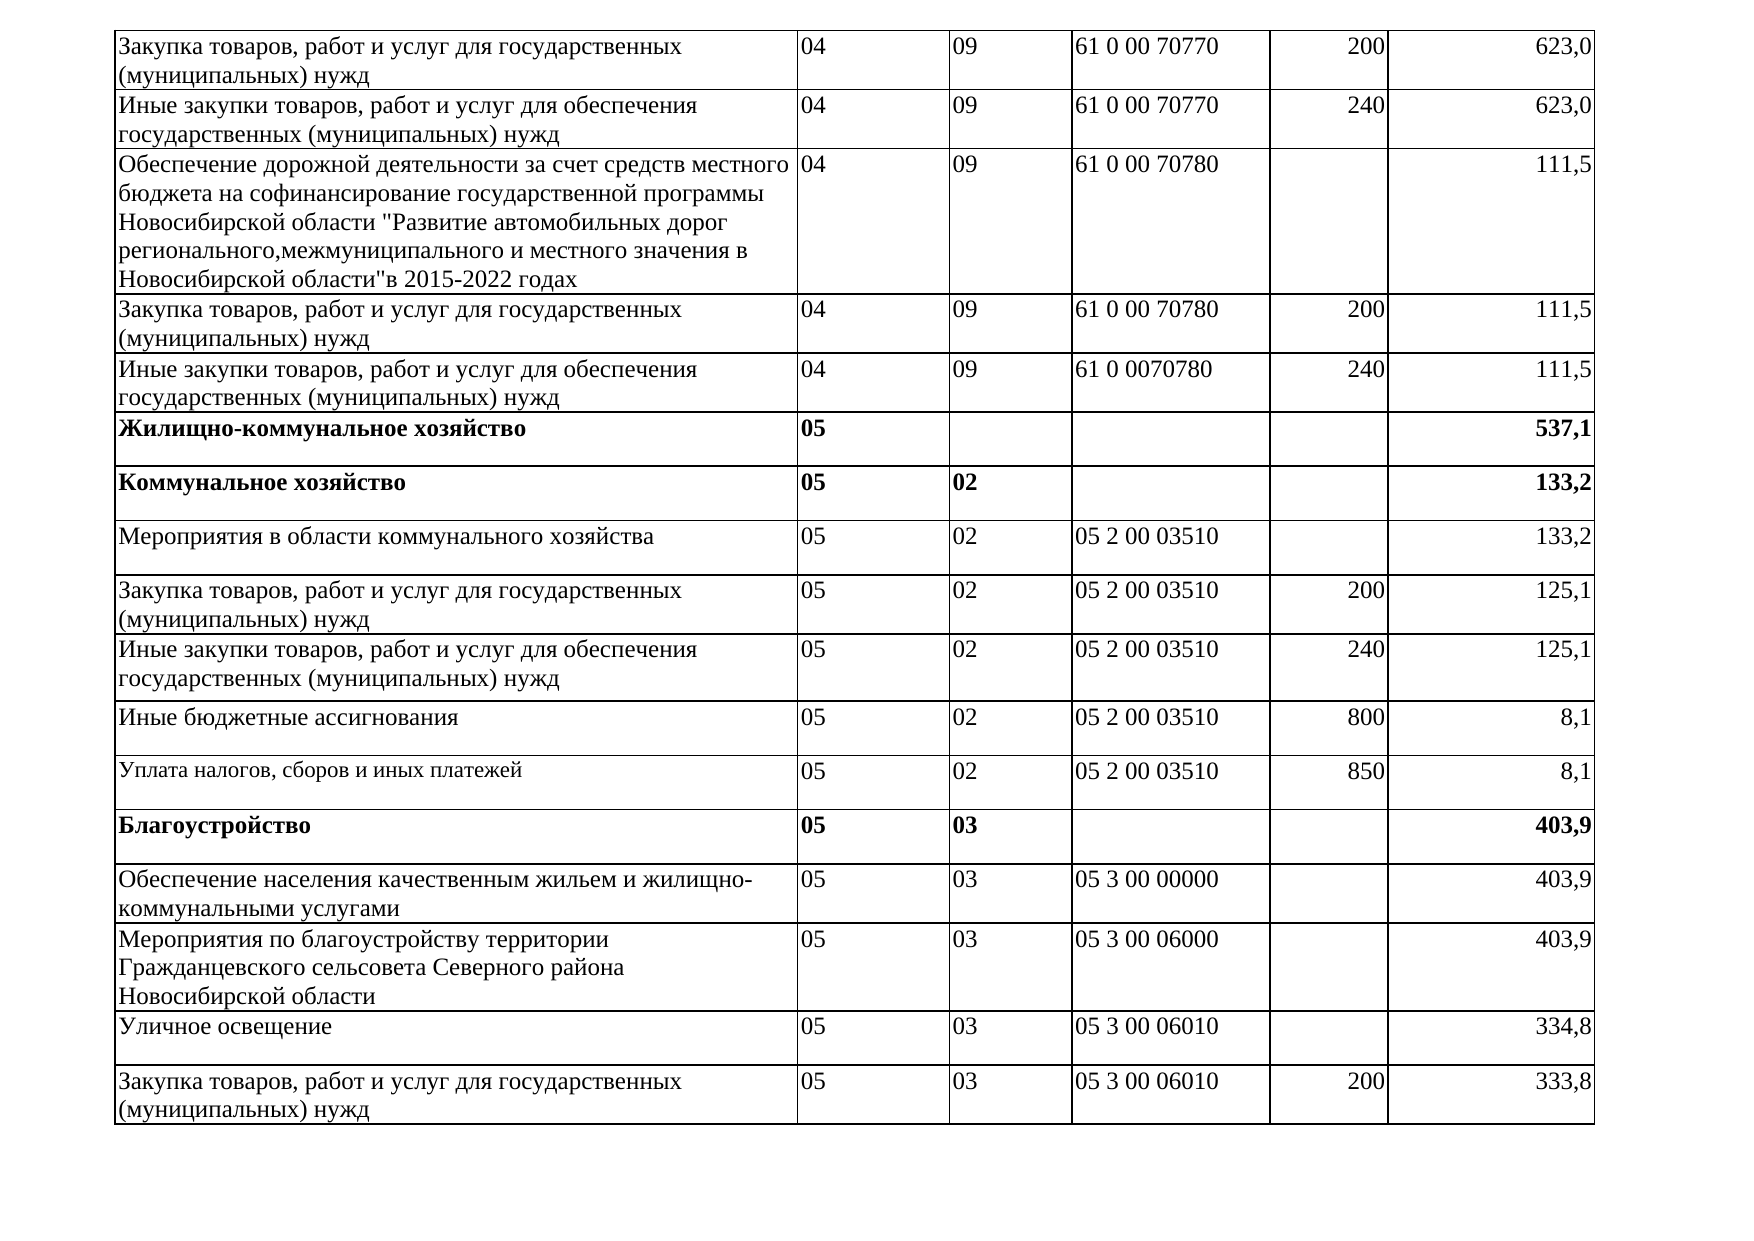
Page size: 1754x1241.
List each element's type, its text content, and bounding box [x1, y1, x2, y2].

table_cell 05 [798, 810, 949, 863]
table_cell [1073, 810, 1269, 863]
table_cell 05 [798, 467, 949, 520]
table_cell [1271, 521, 1387, 574]
table_cell 240 [1271, 90, 1387, 148]
table_cell 03 [950, 1066, 1071, 1123]
table_cell 403,9 [1389, 924, 1594, 1010]
table_cell Жилищно-коммунальное хозяйство [116, 413, 797, 465]
table_cell 537,1 [1389, 413, 1594, 465]
table_cell Закупка товаров, работ и услуг для государственных (муниципальных) нужд [116, 576, 797, 633]
table_cell 133,2 [1389, 467, 1594, 520]
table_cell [116, 90, 797, 148]
table_cell 05 3 00 00000 [1073, 865, 1269, 922]
table_cell 03 [950, 810, 1071, 863]
table_cell 133,2 [1389, 521, 1594, 574]
table_cell 05 [798, 576, 949, 633]
table_cell 09 [950, 149, 1071, 293]
table_cell 200 [1271, 31, 1387, 89]
table_cell [950, 413, 1071, 465]
table_cell 03 [950, 865, 1071, 922]
table_cell 333,8 [1389, 1066, 1594, 1123]
table_cell 61 0 0070780 [1073, 354, 1269, 411]
table_cell 05 2 00 03510 [1073, 756, 1269, 809]
table_cell 02 [950, 467, 1071, 520]
table_cell [1073, 413, 1269, 465]
table_cell 8,1 [1389, 756, 1594, 809]
table_cell 03 [950, 1012, 1071, 1064]
table_cell 61 0 00 70780 [1073, 149, 1269, 293]
table_cell [1271, 924, 1387, 1010]
table_cell [1271, 467, 1387, 520]
table_cell Уплата налогов, сборов и иных платежей [116, 756, 797, 809]
table_cell 623,0 [1389, 31, 1594, 89]
table_cell 334,8 [1389, 1012, 1594, 1064]
table_cell Благоустройство [116, 810, 797, 863]
table_cell 05 [798, 865, 949, 922]
table_cell Уличное освещение [116, 1012, 797, 1064]
table_cell 8,1 [1389, 702, 1594, 754]
table_cell 02 [950, 576, 1071, 633]
table_cell [1271, 810, 1387, 863]
table_cell [1271, 865, 1387, 922]
table_cell 05 [798, 1012, 949, 1064]
table_cell 04 [798, 90, 949, 148]
table_cell Мероприятия в области коммунального хозяйства [116, 521, 797, 574]
table_cell 04 [798, 149, 949, 293]
table_cell Коммунальное хозяйство [116, 467, 797, 520]
table_cell Иные закупки товаров, работ и услуг для обеспечения государственных (муниципальных) нужд [116, 354, 797, 411]
table_cell 05 3 00 06010 [1073, 1012, 1269, 1064]
table_cell 850 [1271, 756, 1387, 809]
table_cell 05 2 00 03510 [1073, 702, 1269, 754]
table_cell 05 2 00 03510 [1073, 521, 1269, 574]
table_cell 04 [798, 354, 949, 411]
table_cell 09 [950, 90, 1071, 148]
table_cell 05 [798, 1066, 949, 1123]
table_cell Закупка товаров, работ и услуг для государственных (муниципальных) нужд [116, 295, 797, 352]
table_cell 05 3 00 06010 [1073, 1066, 1269, 1123]
table_cell 05 [798, 521, 949, 574]
table_cell 403,9 [1389, 865, 1594, 922]
table_cell [1073, 467, 1269, 520]
table_cell 125,1 [1389, 635, 1594, 700]
table_cell 05 3 00 06000 [1073, 924, 1269, 1010]
table_cell 05 [798, 756, 949, 809]
table_cell 111,5 [1389, 149, 1594, 293]
table_cell 05 [798, 635, 949, 700]
table_cell 04 [798, 31, 949, 89]
table_cell 200 [1271, 576, 1387, 633]
table_cell 200 [1271, 1066, 1387, 1123]
table_cell Обеспечение дорожной деятельности за счет средств местного бюджета на софинансирование государственной программы Новосибирской области "Развитие автомобильных дорог регионального,межмуниципального и местного значения в Новосибирской области"в 2015-2022 годах [116, 149, 797, 293]
table_cell 05 2 00 03510 [1073, 576, 1269, 633]
table_cell [1271, 149, 1387, 293]
table_cell 09 [950, 295, 1071, 352]
table_cell 05 [798, 924, 949, 1010]
table_cell 800 [1271, 702, 1387, 754]
table_cell 61 0 00 70780 [1073, 295, 1269, 352]
table_cell 61 0 00 70770 [1073, 31, 1269, 89]
table_cell Мероприятия по благоустройству территории Гражданцевского сельсовета Северного района Новосибирской области [116, 924, 797, 1010]
table_cell 61 0 00 70770 [1073, 90, 1269, 148]
table_cell 09 [950, 354, 1071, 411]
table_cell 240 [1271, 635, 1387, 700]
table_cell 05 [798, 702, 949, 754]
table_cell [1271, 1012, 1387, 1064]
table_cell 111,5 [1389, 295, 1594, 352]
table_cell 04 [798, 295, 949, 352]
table_cell 02 [950, 635, 1071, 700]
table_cell Обеспечение населения качественным жильем и жилищно-коммунальными услугами [116, 865, 797, 922]
table_cell 05 2 00 03510 [1073, 635, 1269, 700]
table_cell Иные бюджетные ассигнования [116, 702, 797, 754]
table_cell Закупка товаров, работ и услуг для государственных (муниципальных) нужд [116, 31, 797, 89]
table_cell [1271, 413, 1387, 465]
table_cell 240 [1271, 354, 1387, 411]
table_cell 02 [950, 521, 1071, 574]
table_cell 02 [950, 702, 1071, 754]
table_cell Закупка товаров, работ и услуг для государственных (муниципальных) нужд [116, 1066, 797, 1123]
table_cell 200 [1271, 295, 1387, 352]
table_cell 403,9 [1389, 810, 1594, 863]
table_cell 125,1 [1389, 576, 1594, 633]
table_cell 09 [950, 31, 1071, 89]
table_cell 03 [950, 924, 1071, 1010]
table_cell 623,0 [1389, 90, 1594, 148]
table_cell 111,5 [1389, 354, 1594, 411]
table_cell 02 [950, 756, 1071, 809]
table_cell 05 [798, 413, 949, 465]
table_cell Иные закупки товаров, работ и услуг для обеспечения государственных (муниципальных) нужд [116, 635, 797, 700]
